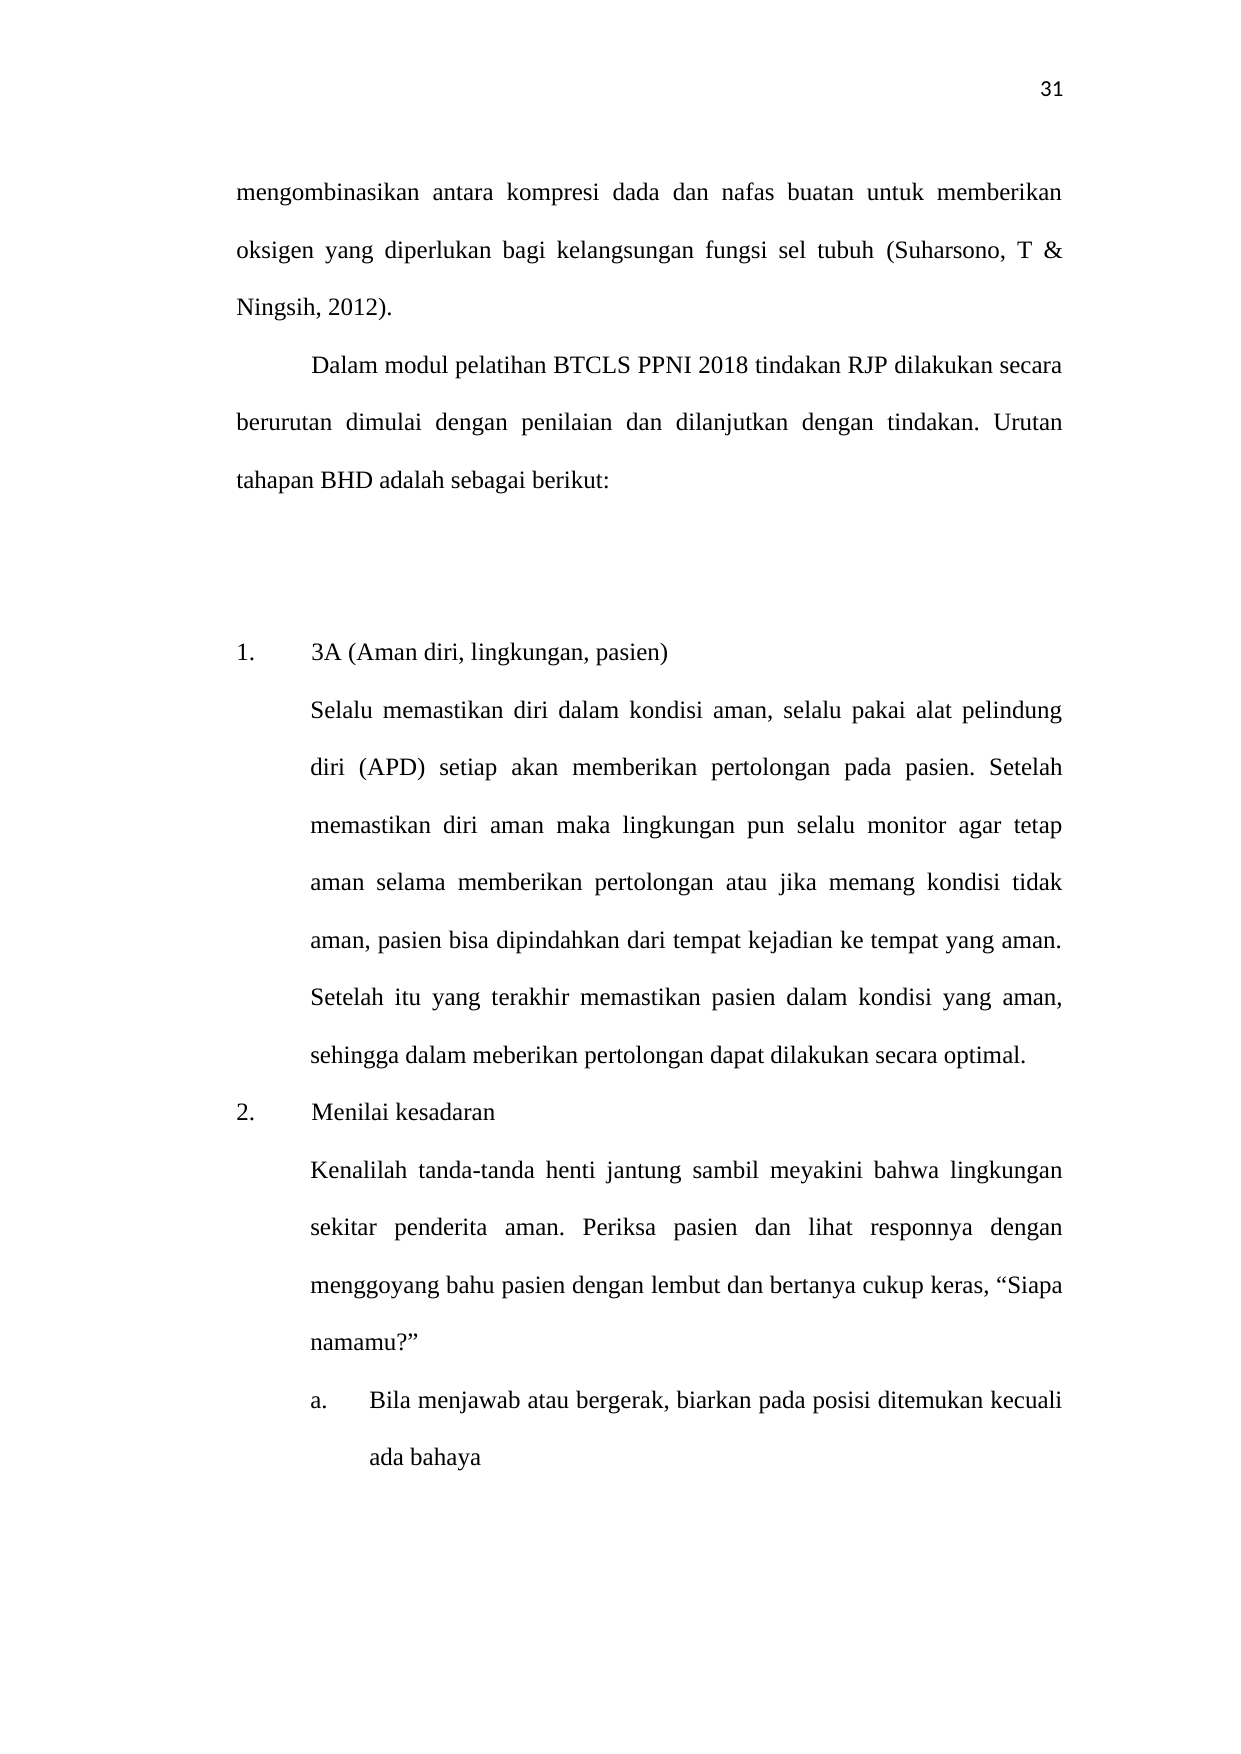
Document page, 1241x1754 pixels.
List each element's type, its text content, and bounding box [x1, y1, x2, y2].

list 1. 3A (Aman diri, lingkungan, pasien) [236, 637, 1063, 666]
list Kenalilah tanda-tanda henti jantung sambil meyakini bahwa lingkungan sekitar penderita aman. Periksa pasien dan lihat responnya dengan menggoyang bahu pasien dengan lembut dan bertanya cukup keras, “Siapa namamu?” [236, 1155, 1063, 1356]
list 2. Menilai kesadaran [236, 1097, 1063, 1126]
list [236, 177, 1063, 321]
list Selalu memastikan diri dalam kondisi aman, selalu pakai alat pelindung diri (APD) setiap akan memberikan pertolongan pada pasien. Setelah memastikan diri aman maka lingkungan pun selalu monitor agar tetap aman selama memberikan pertolongan atau jika memang kondisi tidak aman, pasien bisa dipindahkan dari tempat kejadian ke tempat yang aman. Setelah itu yang terakhir memastikan pasien dalam kondisi yang aman, sehingga dalam meberikan pertolongan dapat dilakukan secara optimal. [236, 695, 1063, 1068]
list a. Bila menjawab atau bergerak, biarkan pada posisi ditemukan kecuali ada bahaya [310, 1385, 1063, 1471]
list Dalam modul pelatihan BTCLS PPNI 2018 tindakan RJP dilakukan secara berurutan dimulai dengan penilaian dan dilanjutkan dengan tindakan. Urutan tahapan BHD adalah sebagai berikut: [236, 350, 1063, 493]
